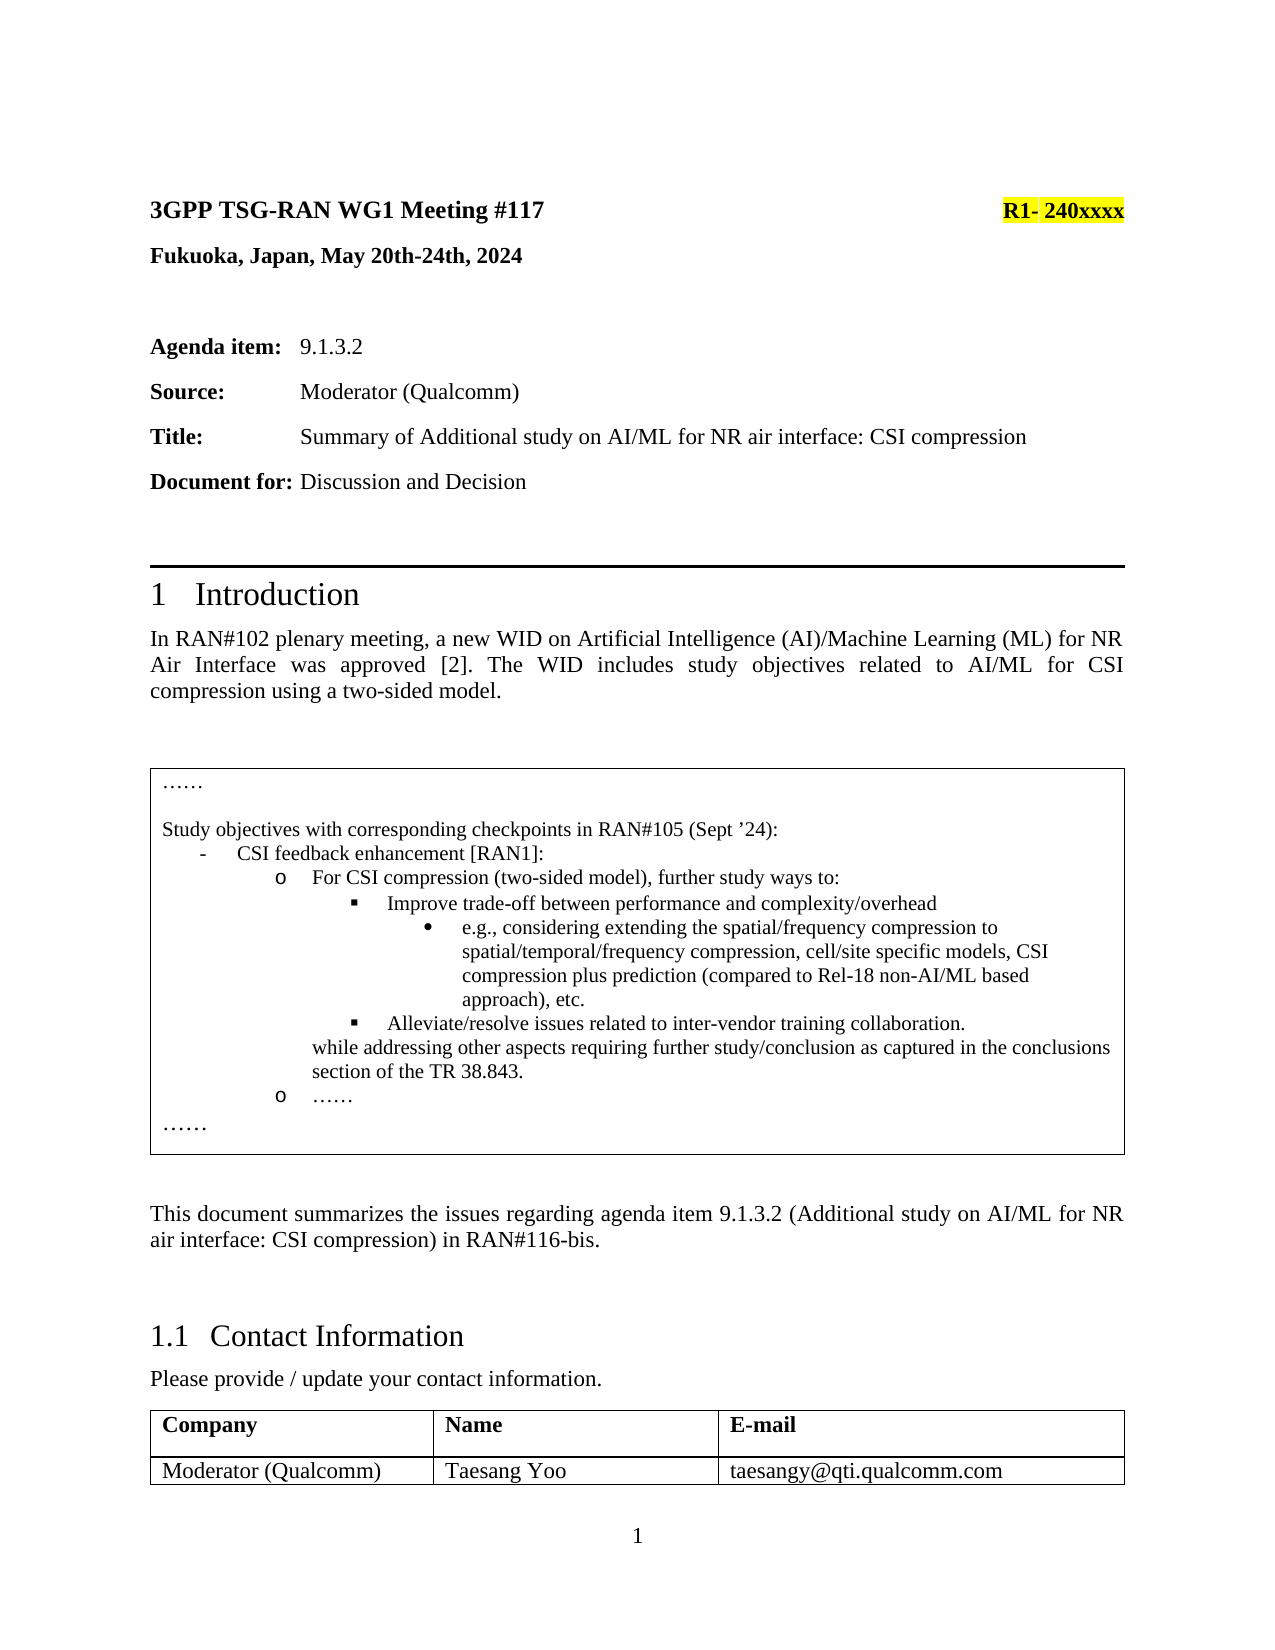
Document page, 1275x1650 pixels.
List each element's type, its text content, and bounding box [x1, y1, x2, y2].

text This document summarizes the issues regarding agenda item 9.1.3.2 (Additional study on AI/ML for NR air interface: CSI compression) in RAN#116-bis. [150, 1200, 1125, 1253]
table_header …… Study objectives with corresponding checkpoints in RAN#105 (Sept ’24): CSI feedback enhancement [RAN1]: For CSI compression (two-sided model), further study ways to: Improve trade-off between performance and complexity/overhead e.g., considering extending the spatial/frequency compression to spatial/temporal/frequency compression, cell/site specific models, CSI compression plus prediction (compared to Rel-18 non-AI/ML based approach), etc. Alleviate/resolve issues related to inter-vendor training collaboration. while addressing other aspects requiring further study/conclusion as captured in the conclusions section of the TR 38.843. …… …… [151, 769, 1124, 1154]
table_header Name [434, 1411, 718, 1456]
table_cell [719, 1458, 1124, 1484]
text Document for: Discussion and Decision [150, 468, 1125, 494]
table_cell Taesang Yoo [434, 1458, 718, 1484]
text Agenda item: 9.1.3.2 [150, 333, 1125, 359]
text Title: Summary of Additional study on AI/ML for NR air interface: CSI compression [150, 423, 1125, 449]
subtitle Contact Information [150, 1317, 1125, 1353]
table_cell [151, 1458, 433, 1484]
table_header E-mail [719, 1411, 1124, 1456]
subtitle Introduction [150, 568, 1125, 612]
text Source: Moderator (Qualcomm) [150, 378, 1125, 404]
text Fukuoka, Japan, May 20th-24th, 2024 [150, 243, 1125, 269]
text In RAN#102 plenary meeting, a new WID on Artificial Intelligence (AI)/Machine Learning (ML) for NR Air Interface was approved ‎[2]. The WID includes study objectives related to AI/ML for CSI compression using a two-sided model. [150, 625, 1125, 704]
text Please provide / update your contact information. [150, 1365, 1125, 1392]
table_header Company [151, 1411, 433, 1456]
text 3GPP TSG-RAN WG1 Meeting #117 R1- 240xxxx [150, 195, 1125, 224]
